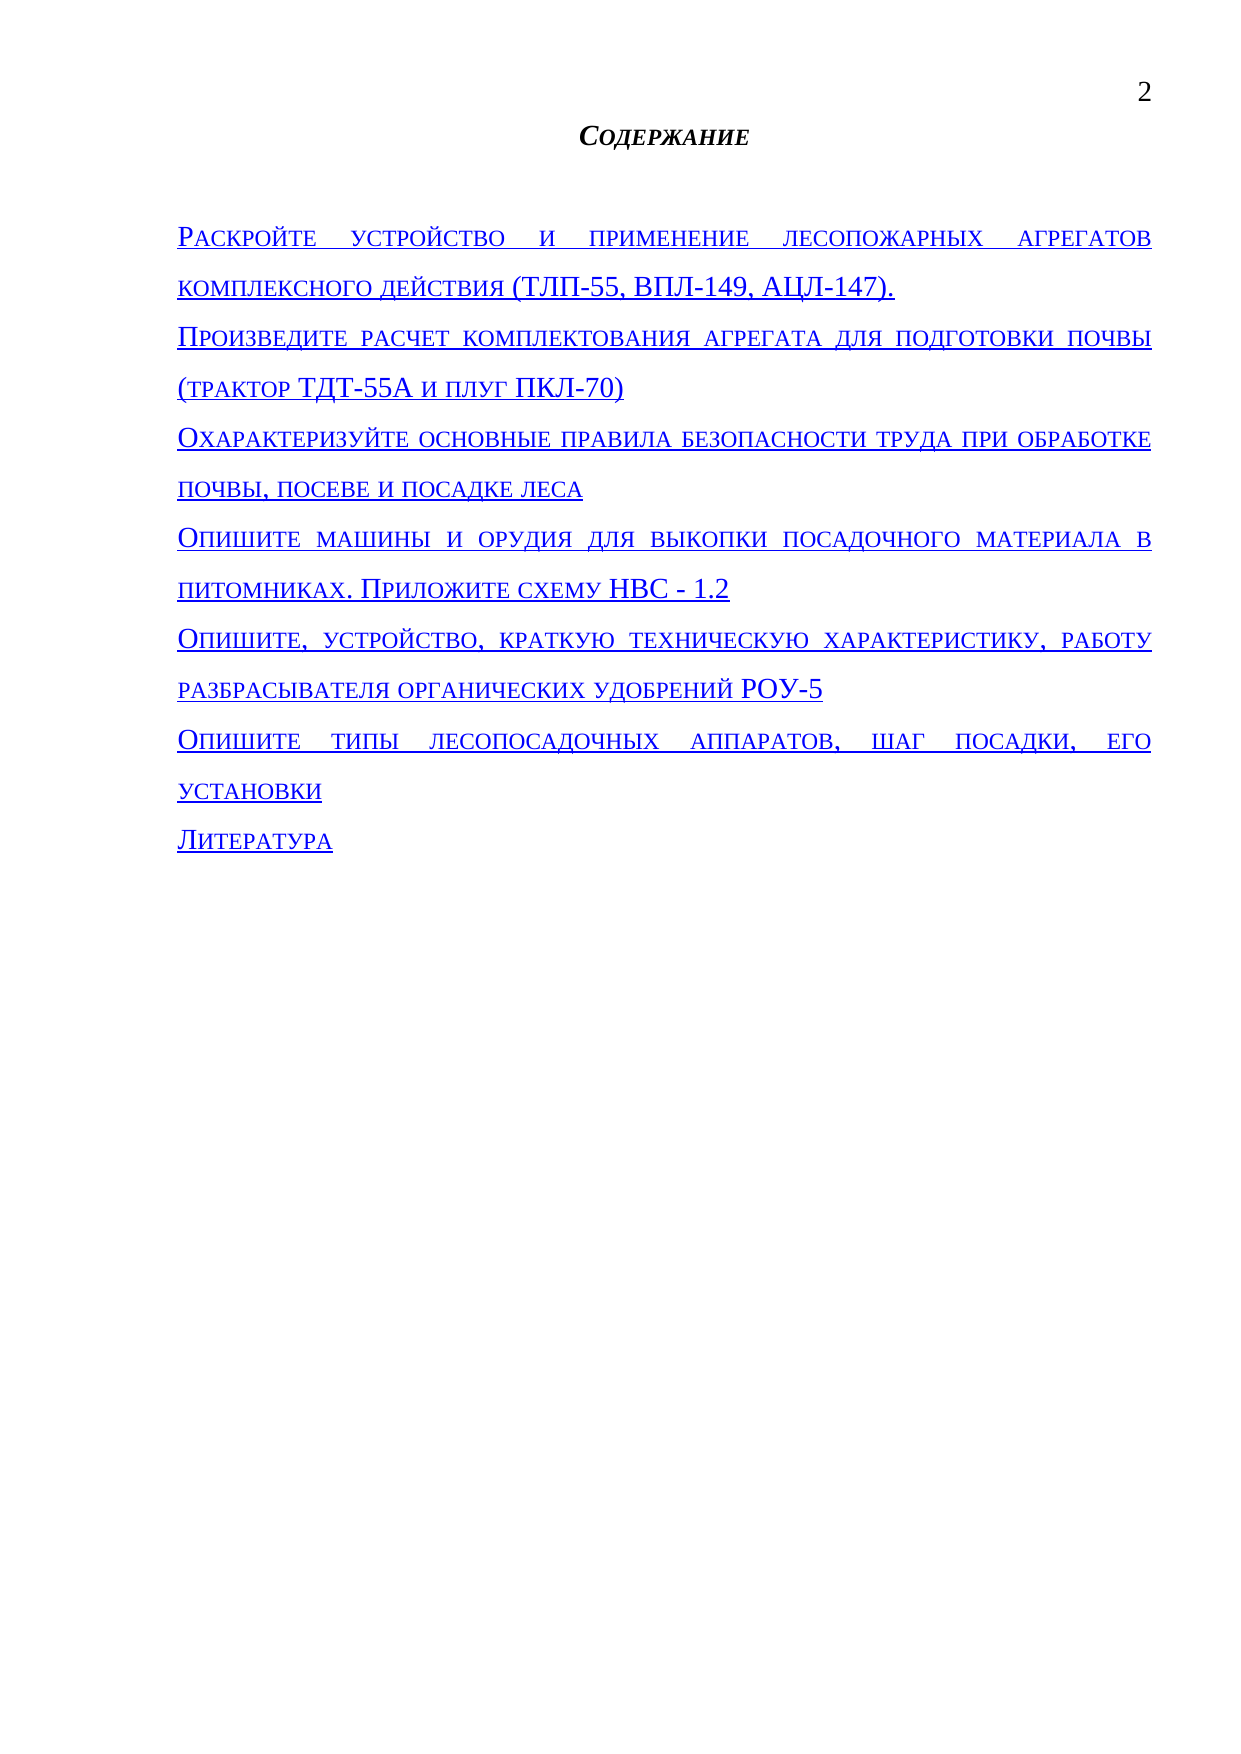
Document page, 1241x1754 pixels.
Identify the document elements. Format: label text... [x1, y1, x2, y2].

text Опишите, устройство, краткую техническую характеристику, работу разбрасывателя органических удобрений РОУ-5 17 [177, 621, 1152, 650]
text Опишите машины и орудия для выкопки посадочного материала в питомниках. Приложите схему НВС - 1.2 15 [177, 521, 1152, 550]
text Опишите типы лесопосадочных аппаратов, шаг посадки, его установки 18 [177, 722, 1152, 806]
subtitle Содержание [177, 118, 1152, 152]
text Опишите машины и орудия для выкопки посадочного материала в питомниках. Приложите схему НВС - 1.2 15 [177, 551, 1152, 604]
text Раскройте устройство и применение лесопожарных агрегатов комплексного действия (ТЛП-55, ВПЛ-149, АЦЛ-147). 4 [177, 219, 1152, 248]
text Произведите расчет комплектования агрегата для подготовки почвы (трактор ТДТ-55А и плуг ПКЛ-70) 7 [177, 319, 1152, 348]
text Раскройте устройство и применение лесопожарных агрегатов комплексного действия (ТЛП-55, ВПЛ-149, АЦЛ-147). 4 [177, 249, 1152, 303]
text Опишите, устройство, краткую техническую характеристику, работу разбрасывателя органических удобрений РОУ-5 17 [177, 652, 1152, 705]
text Охарактеризуйте основные правила безопасности труда при обработке почвы, посеве и посадке леса 11 [177, 420, 1152, 504]
text Литература 21 [177, 822, 1152, 856]
text Произведите расчет комплектования агрегата для подготовки почвы (трактор ТДТ-55А и плуг ПКЛ-70) 7 [177, 350, 1152, 403]
